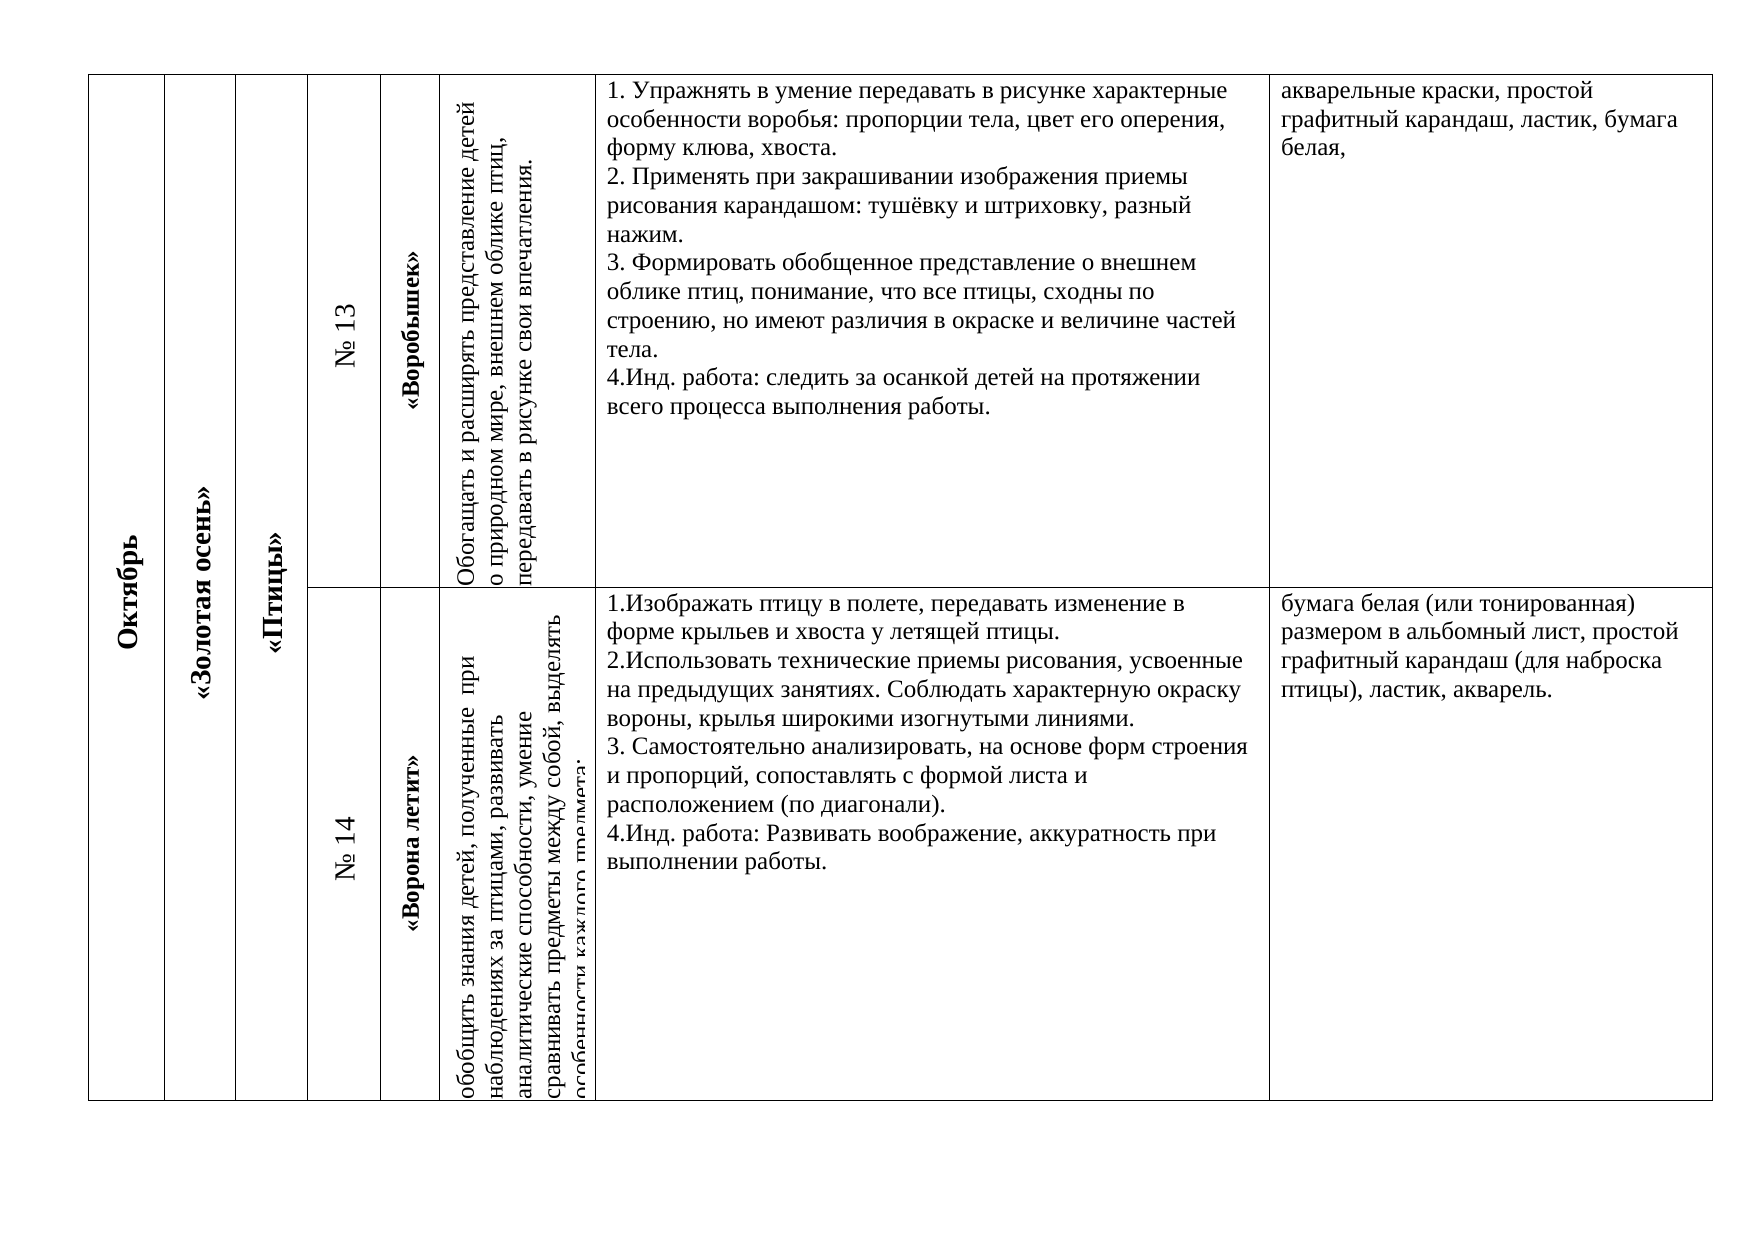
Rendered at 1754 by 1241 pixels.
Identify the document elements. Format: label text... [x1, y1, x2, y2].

table_cell «Воробышек» [381, 75, 439, 587]
table_cell 1.Изображать птицу в полете, передавать изменение в форме крыльев и хвоста у летящей птицы. 2.Использовать технические приемы рисования, усвоенные на предыдущих занятиях. Соблюдать характерную окраску вороны, крылья широкими изогнутыми линиями. 3. Самостоятельно анализировать, на основе форм строения и пропорций, сопоставлять с формой листа и расположением (по диагонали). 4.Инд. работа: Развивать воображение, аккуратность при выполнении работы. [596, 588, 1269, 1099]
table_cell бумага белая (или тонированная) размером в альбомный лист, простой графитный карандаш (для наброска птицы), ластик, акварель. [1270, 588, 1712, 1099]
table_cell № 14 [308, 588, 380, 1099]
table_cell Обогащать и расширять представление детей о природном мире, внешнем облике птиц, передавать в рисунке свои впечатления. [440, 75, 595, 587]
table_cell обобщить знания детей, полученные при наблюдениях за птицами, развивать аналитические способности, умение сравнивать предметы между собой, выделять особенности каждого предмета; [440, 588, 595, 1099]
table_cell «Птицы» [236, 75, 307, 1099]
table_cell акварельные краски, простой графитный карандаш, ластик, бумага белая, [1270, 75, 1712, 587]
table_cell «Золотая осень» [165, 75, 235, 1099]
table_cell 1. Упражнять в умение передавать в рисунке характерные особенности воробья: пропорции тела, цвет его оперения, форму клюва, хвоста. 2. Применять при закрашивании изображения приемы рисования карандашом: тушёвку и штриховку, разный нажим. 3. Формировать обобщенное представление о внешнем облике птиц, понимание, что все птицы, сходны по строению, но имеют различия в окраске и величине частей тела. 4.Инд. работа: следить за осанкой детей на протяжении всего процесса выполнения работы. [596, 75, 1269, 587]
table_cell «Ворона летит» [381, 588, 439, 1099]
table_cell № 13 [308, 75, 380, 587]
table_cell Октябрь [89, 75, 164, 1099]
